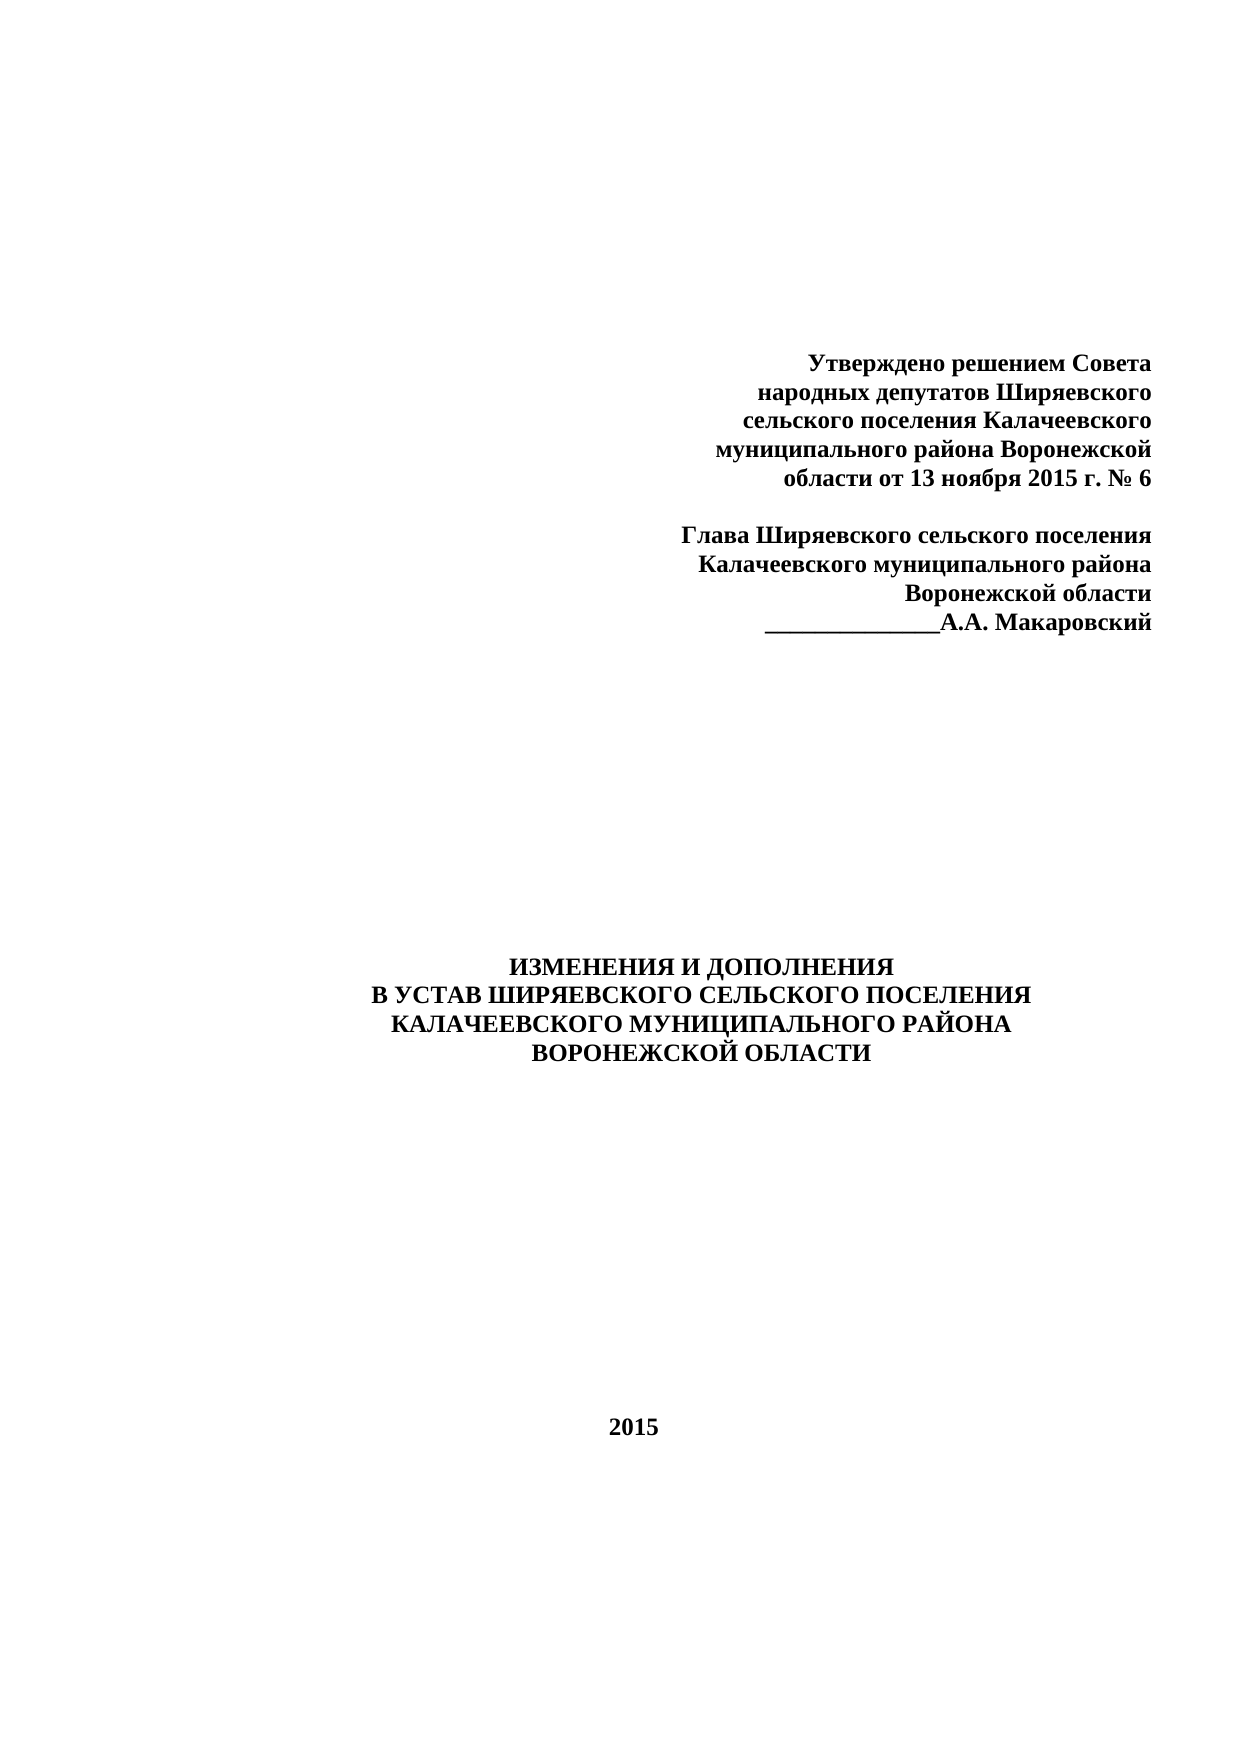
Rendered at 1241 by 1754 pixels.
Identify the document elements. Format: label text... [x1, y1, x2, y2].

text области от 13 ноября 2015 г. № 6 [177, 463, 1152, 492]
text Утверждено решением Совета [177, 348, 1152, 377]
text КАЛАЧЕЕВСКОГО МУНИЦИПАЛЬНОГО РАЙОНА [177, 1009, 1152, 1038]
text Воронежской области [177, 578, 1152, 607]
text Калачеевского муниципального района [177, 549, 1152, 578]
text ВОРОНЕЖСКОЙ ОБЛАСТИ [177, 1038, 1152, 1067]
text народных депутатов Ширяевского [177, 377, 1152, 406]
text Глава Ширяевского сельского поселения [177, 521, 1152, 549]
text ______________А.А. Макаровский [177, 607, 1152, 636]
text В УСТАВ ШИРЯЕВСКОГО СЕЛЬСКОГО ПОСЕЛЕНИЯ [177, 981, 1152, 1009]
text ИЗМЕНЕНИЯ И ДОПОЛНЕНИЯ [177, 952, 1152, 981]
text 2015 [177, 1412, 1152, 1441]
text муниципального района Воронежской [177, 434, 1152, 463]
text сельского поселения Калачеевского [177, 406, 1152, 434]
